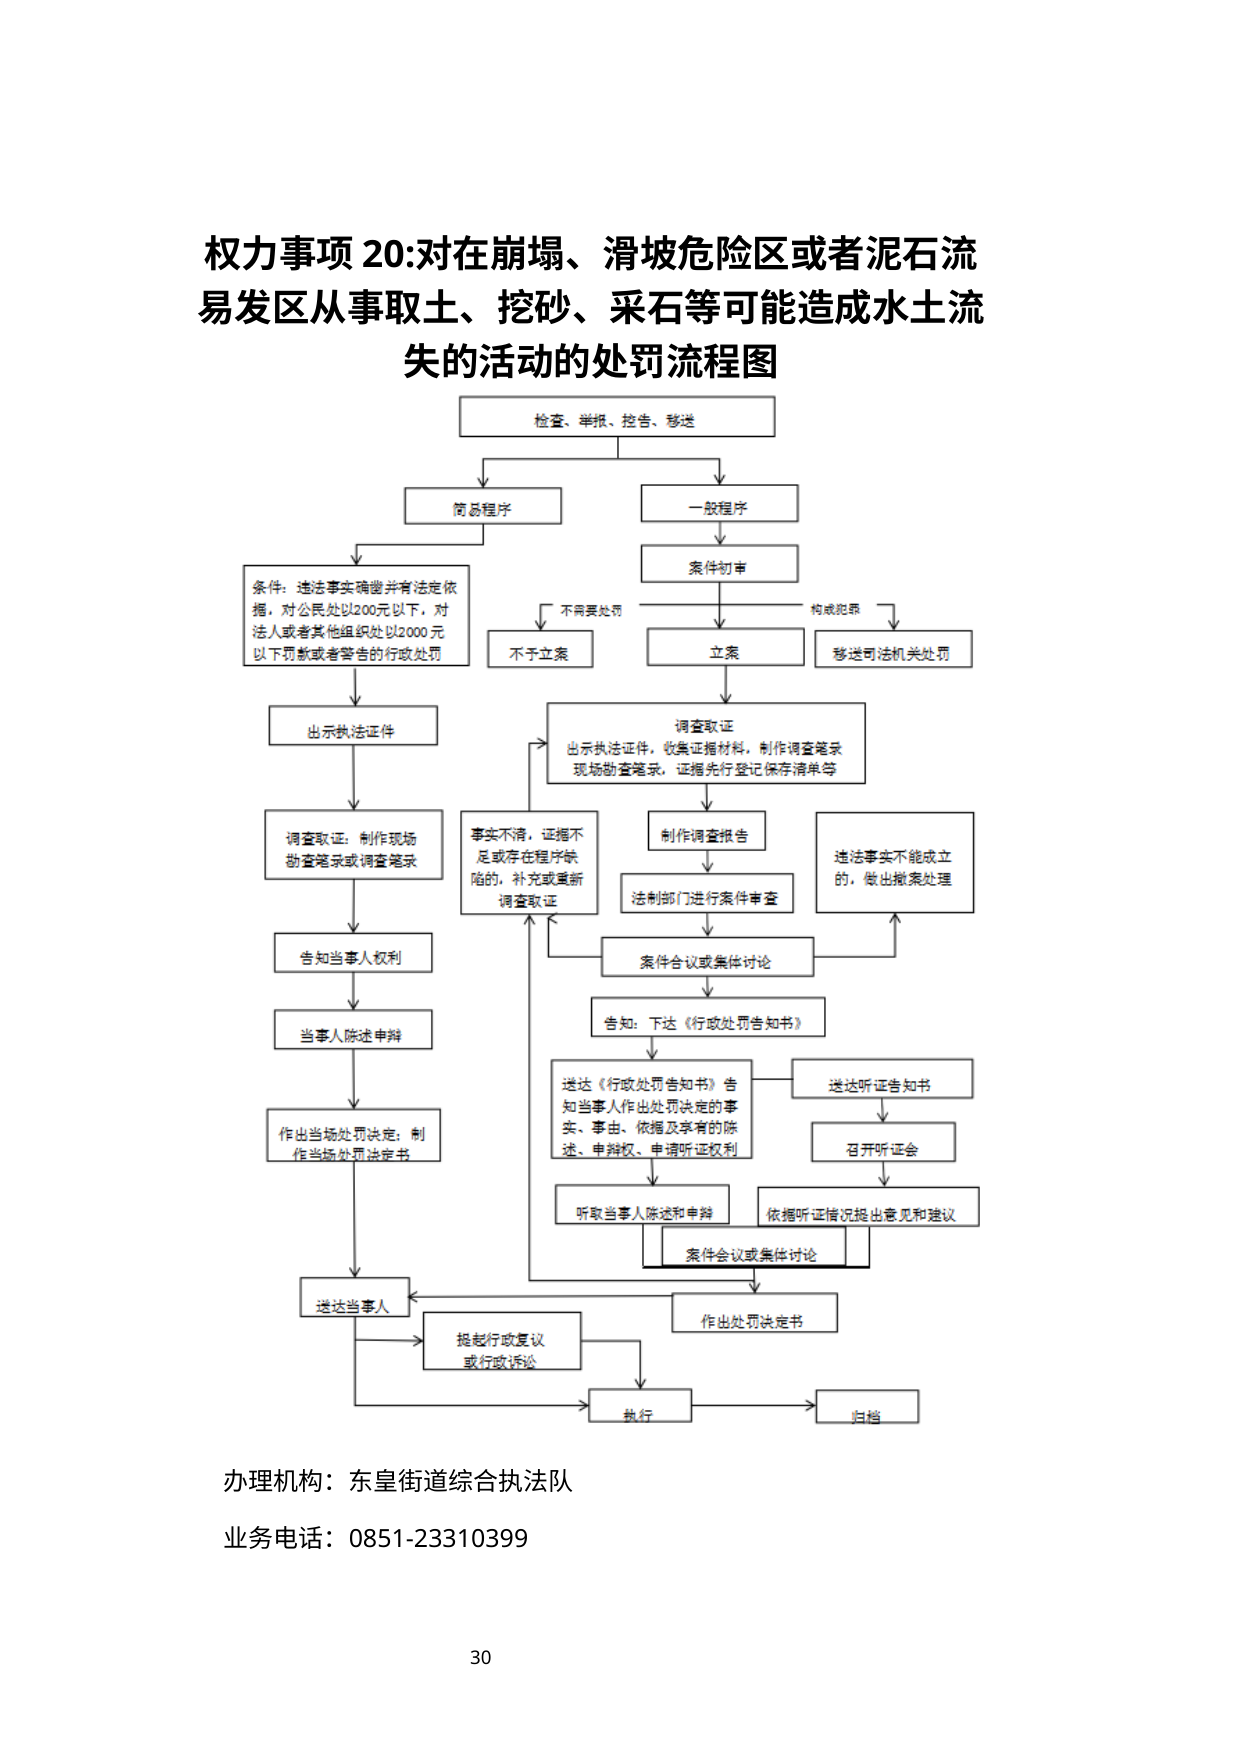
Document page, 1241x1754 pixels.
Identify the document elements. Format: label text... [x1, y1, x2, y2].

text 业务电话：0851-23310399 [223, 1518, 1053, 1555]
text 办理机构：东皇街道综合执法队 [223, 1461, 1053, 1498]
picture [223, 386, 1005, 1441]
list 权力事项20:对在崩塌、滑坡危险区或者泥石流易发区从事取土、挖砂、采石等可能造成水土流失的活动的处罚流程图 [187, 223, 994, 386]
